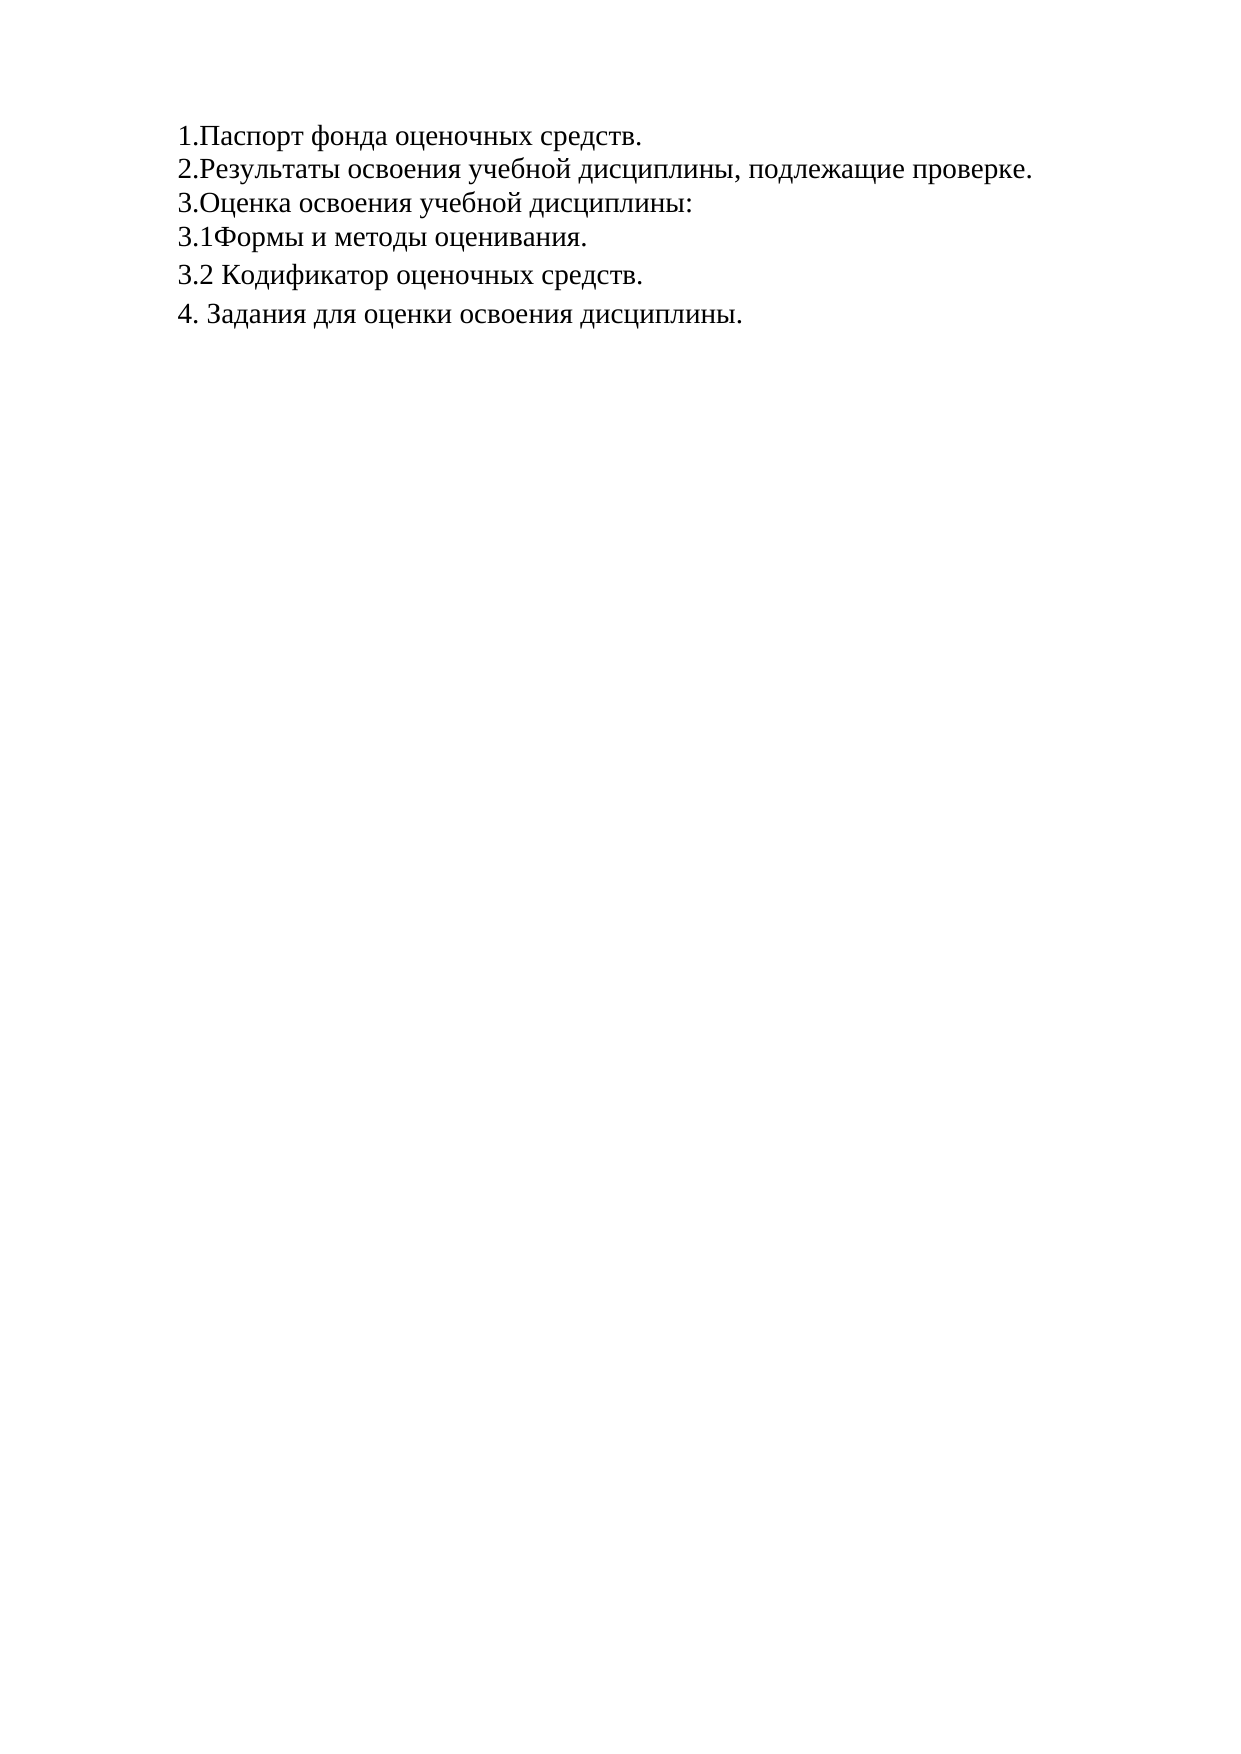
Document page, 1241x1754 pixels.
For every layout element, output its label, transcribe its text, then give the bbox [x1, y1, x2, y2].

list 3.2 Кодификатор оценочных средств. [177, 257, 1152, 291]
list 4. Задания для оценки освоения дисциплины. [177, 296, 1152, 329]
text 3.Оценка освоения учебной дисциплины: [177, 185, 1152, 219]
text 1.Паспорт фонда оценочных средств. [177, 118, 1152, 152]
text 2.Результаты освоения учебной дисциплины, подлежащие проверке. [177, 152, 1152, 185]
list 3.1Формы и методы оценивания. [177, 219, 1152, 252]
